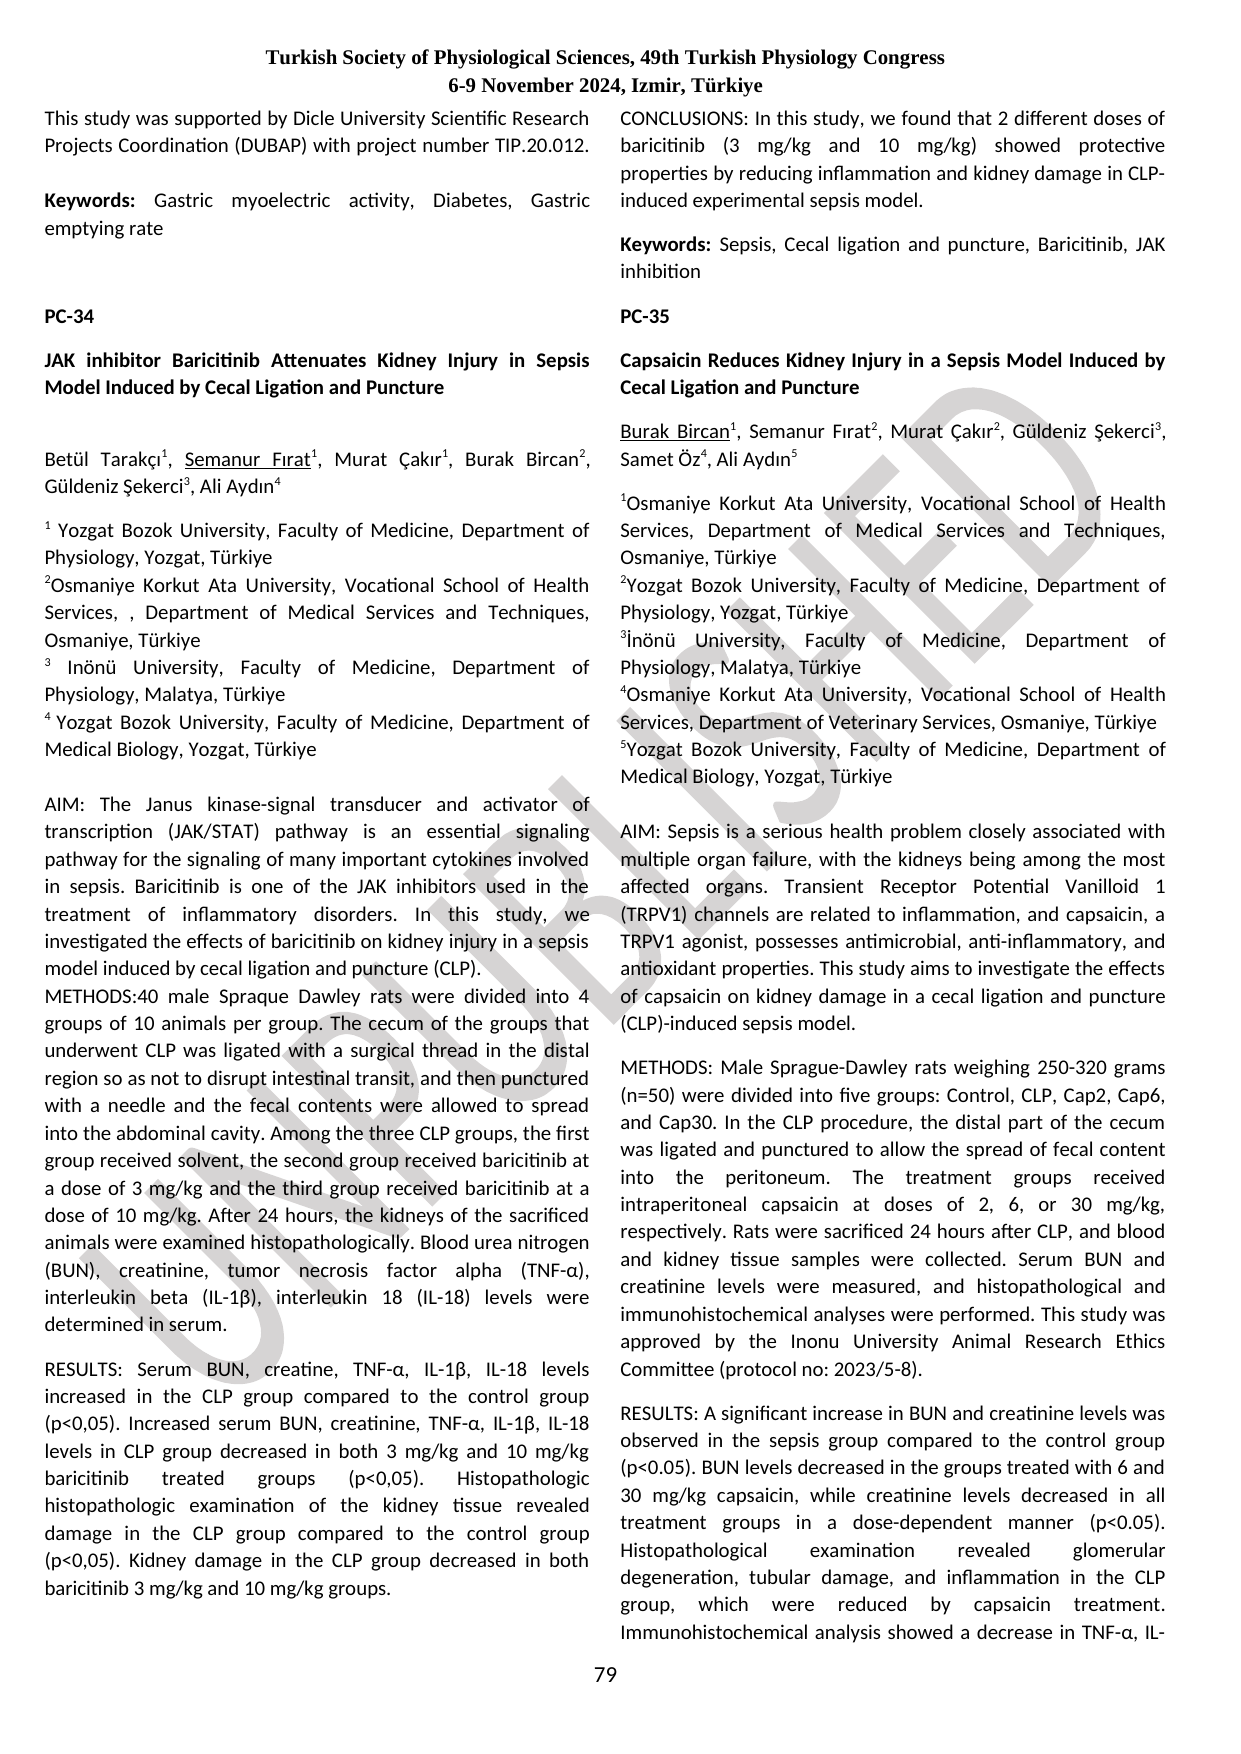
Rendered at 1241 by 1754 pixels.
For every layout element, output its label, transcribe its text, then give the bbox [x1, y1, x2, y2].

text Capsaicin Reduces Kidney Injury in a Sepsis Model Induced by Cecal Ligation and Puncture [620, 347, 1166, 400]
text METHODS: Male Sprague-Dawley rats weighing 250-320 grams (n=50) were divided into five groups: Control, CLP, Cap2, Cap6, and Cap30. In the CLP procedure, the distal part of the cecum was ligated and punctured to allow the spread of fecal content into the peritoneum. The treatment groups received intraperitoneal capsaicin at doses of 2, 6, or 30 mg/kg, respectively. Rats were sacrificed 24 hours after CLP, and blood and kidney tissue samples were collected. Serum BUN and creatinine levels were measured, and histopathological and immunohistochemical analyses were performed. This study was approved by the Inonu University Animal Research Ethics Committee (protocol no: 2023/5-8). [620, 1054, 1166, 1381]
text AIM: The Janus kinase-signal transducer and activator of transcription (JAK/STAT) pathway is an essential signaling pathway for the signaling of many important cytokines involved in sepsis. Baricitinib is one of the JAK inhibitors used in the treatment of inflammatory disorders. In this study, we investigated the effects of baricitinib on kidney injury in a sepsis model induced by cecal ligation and puncture (CLP). [44, 764, 590, 981]
text PC-35 [620, 303, 1166, 328]
text Burak Bircan1, Semanur Fırat2, Murat Çakır2, Güldeniz Şekerci3, Samet Öz4, Ali Aydın5 [620, 418, 1166, 471]
text Keywords: Sepsis, Cecal ligation and puncture, Baricitinib, JAK inhibition [620, 231, 1166, 284]
text 3İnönü University, Faculty of Medicine, Department of Physiology, Malatya, Türkiye [620, 627, 1166, 679]
text METHODS:40 male Spraque Dawley rats were divided into 4 groups of 10 animals per group. The cecum of the groups that underwent CLP was ligated with a surgical thread in the distal region so as not to disrupt intestinal transit, and then punctured with a needle and the fecal contents were allowed to spread into the abdominal cavity. Among the three CLP groups, the first group received solvent, the second group received baricitinib at a dose of 3 mg/kg and the third group received baricitinib at a dose of 10 mg/kg. After 24 hours, the kidneys of the sacrificed animals were examined histopathologically. Blood urea nitrogen (BUN), creatinine, tumor necrosis factor alpha (TNF-α), interleukin beta (IL-1β), interleukin 18 (IL-18) levels were determined in serum. [44, 983, 590, 1337]
text Betül Tarakçı1, Semanur Fırat1, Murat Çakır1, Burak Bircan2, Güldeniz Şekerci3, Ali Aydın4 [44, 418, 590, 498]
text JAK inhibitor Baricitinib Attenuates Kidney Injury in Sepsis Model Induced by Cecal Ligation and Puncture [44, 347, 590, 400]
text 2Yozgat Bozok University, Faculty of Medicine, Department of Physiology, Yozgat, Türkiye [620, 572, 1166, 625]
text 5Yozgat Bozok University, Faculty of Medicine, Department of Medical Biology, Yozgat, Türkiye [620, 736, 1166, 789]
text PC-34 [44, 303, 590, 328]
text CONCLUSIONS: In this study, we found that 2 different doses of baricitinib (3 mg/kg and 10 mg/kg) showed protective properties by reducing inflammation and kidney damage in CLP-induced experimental sepsis model. [620, 105, 1166, 213]
text AIM: Sepsis is a serious health problem closely associated with multiple organ failure, with the kidneys being among the most affected organs. Transient Receptor Potential Vanilloid 1 (TRPV1) channels are related to inflammation, and capsaicin, a TRPV1 agonist, possesses antimicrobial, anti-inflammatory, and antioxidant properties. This study aims to investigate the effects of capsaicin on kidney damage in a cecal ligation and puncture (CLP)-induced sepsis model. [620, 791, 1166, 1036]
text 4Osmaniye Korkut Ata University, Vocational School of Health Services, Department of Veterinary Services, Osmaniye, Türkiye [620, 682, 1166, 734]
text 1Osmaniye Korkut Ata University, Vocational School of Health Services, Department of Medical Services and Techniques, Osmaniye, Türkiye [620, 490, 1166, 570]
text 3 Inönü University, Faculty of Medicine, Department of Physiology, Malatya, Türkiye [44, 654, 590, 707]
text 1 Yozgat Bozok University, Faculty of Medicine, Department of Physiology, Yozgat, Türkiye [44, 517, 590, 570]
text 4 Yozgat Bozok University, Faculty of Medicine, Department of Medical Biology, Yozgat, Türkiye [44, 709, 590, 762]
text 2Osmaniye Korkut Ata University, Vocational School of Health Services, , Department of Medical Services and Techniques, Osmaniye, Türkiye [44, 572, 590, 652]
text RESULTS: Serum BUN, creatine, TNF-α, IL-1β, IL-18 levels increased in the CLP group compared to the control group (p<0,05). Increased serum BUN, creatinine, TNF-α, IL-1β, IL-18 levels in CLP group decreased in both 3 mg/kg and 10 mg/kg baricitinib treated groups (p<0,05). Histopathologic histopathologic examination of the kidney tissue revealed damage in the CLP group compared to the control group (p<0,05). Kidney damage in the CLP group decreased in both baricitinib 3 mg/kg and 10 mg/kg groups. [44, 1356, 590, 1600]
